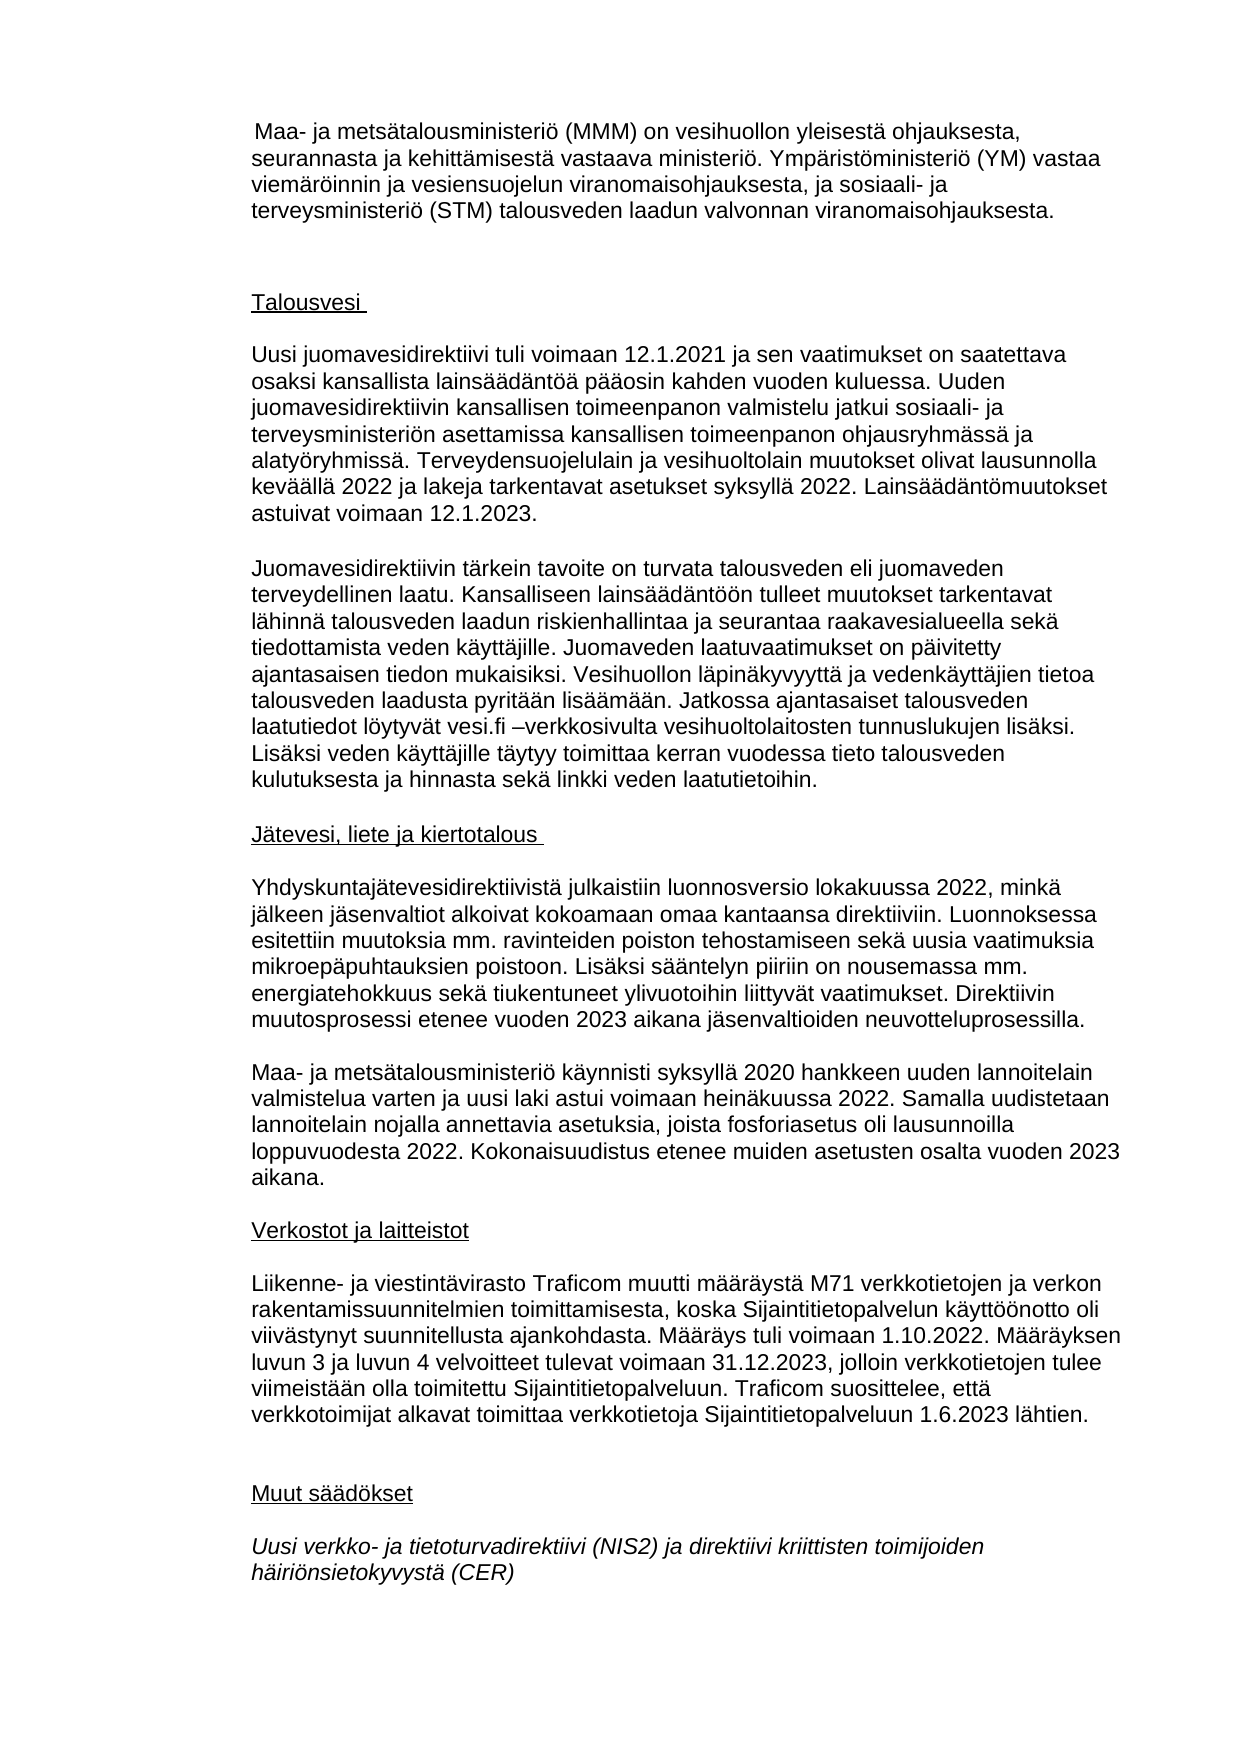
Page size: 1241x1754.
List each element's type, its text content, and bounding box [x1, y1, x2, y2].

text Jätevesi, liete ja kiertotalous [251, 821, 1122, 848]
text Uusi juomavesidirektiivi tuli voimaan 12.1.2021 ja sen vaatimukset on saatettava osaksi kansallista lainsäädäntöä pääosin kahden vuoden kuluessa. Uuden juomavesidirektiivin kansallisen toimeenpanon valmistelu jatkui sosiaali- ja terveysministeriön asettamissa kansallisen toimeenpanon ohjausryhmässä ja alatyöryhmissä. Terveydensuojelulain ja vesihuoltolain muutokset olivat lausunnolla keväällä 2022 ja lakeja tarkentavat asetukset syksyllä 2022. Lainsäädäntömuutokset astuivat voimaan 12.1.2023. [251, 341, 1122, 526]
text Muut säädökset [251, 1480, 1122, 1507]
text Verkostot ja laitteistot [251, 1217, 1122, 1243]
text Liikenne- ja viestintävirasto Traficom muutti määräystä M71 verkkotietojen ja verkon rakentamissuunnitelmien toimittamisesta, koska Sijaintitietopalvelun käyttöönotto oli viivästynyt suunnitellusta ajankohdasta. Määräys tuli voimaan 1.10.2022. Määräyksen luvun 3 ja luvun 4 velvoitteet tulevat voimaan 31.12.2023, jolloin verkkotietojen tulee viimeistään olla toimitettu Sijaintitietopalveluun. Traficom suosittelee, että verkkotoimijat alkavat toimittaa verkkotietoja Sijaintitietopalveluun 1.6.2023 lähtien. [251, 1269, 1122, 1428]
text Yhdyskuntajätevesidirektiivistä julkaistiin luonnosversio lokakuussa 2022, minkä jälkeen jäsenvaltiot alkoivat kokoamaan omaa kantaansa direktiiviin. Luonnoksessa esitettiin muutoksia mm. ravinteiden poiston tehostamiseen sekä uusia vaatimuksia mikroepäpuhtauksien poistoon. Lisäksi sääntelyn piiriin on nousemassa mm. energiatehokkuus sekä tiukentuneet ylivuotoihin liittyvät vaatimukset. Direktiivin muutosprosessi etenee vuoden 2023 aikana jäsenvaltioiden neuvotteluprosessilla. [251, 874, 1122, 1032]
text Juomavesidirektiivin tärkein tavoite on turvata talousveden eli juomaveden terveydellinen laatu. Kansalliseen lainsäädäntöön tulleet muutokset tarkentavat lähinnä talousveden laadun riskienhallintaa ja seurantaa raakavesialueella sekä tiedottamista veden käyttäjille. Juomaveden laatuvaatimukset on päivitetty ajantasaisen tiedon mukaisiksi. Vesihuollon läpinäkyvyyttä ja vedenkäyttäjien tietoa talousveden laadusta pyritään lisäämään. Jatkossa ajantasaiset talousveden laatutiedot löytyvät vesi.fi –verkkosivulta vesihuoltolaitosten tunnuslukujen lisäksi. Lisäksi veden käyttäjille täytyy toimittaa kerran vuodessa tieto talousveden kulutuksesta ja hinnasta sekä linkki veden laatutietoihin. [251, 555, 1122, 792]
text Uusi verkko- ja tietoturvadirektiivi (NIS2) ja direktiivi kriittisten toimijoiden häiriönsietokyvystä (CER) [251, 1533, 1122, 1586]
text Maa- ja metsätalousministeriö käynnisti syksyllä 2020 hankkeen uuden lannoitelain valmistelua varten ja uusi laki astui voimaan heinäkuussa 2022. Samalla uudistetaan lannoitelain nojalla annettavia asetuksia, joista fosforiasetus oli lausunnoilla loppuvuodesta 2022. Kokonaisuudistus etenee muiden asetusten osalta vuoden 2023 aikana. [251, 1059, 1122, 1190]
text Talousvesi [251, 289, 1122, 315]
text Maa- ja metsätalousministeriö (MMM) on vesihuollon yleisestä ohjauksesta, seurannasta ja kehittämisestä vastaava ministeriö. Ympäristöministeriö (YM) vastaa viemäröinnin ja vesiensuojelun viranomaisohjauksesta, ja sosiaali- ja terveysministeriö (STM) talousveden laadun valvonnan viranomaisohjauksesta. [251, 118, 1122, 223]
